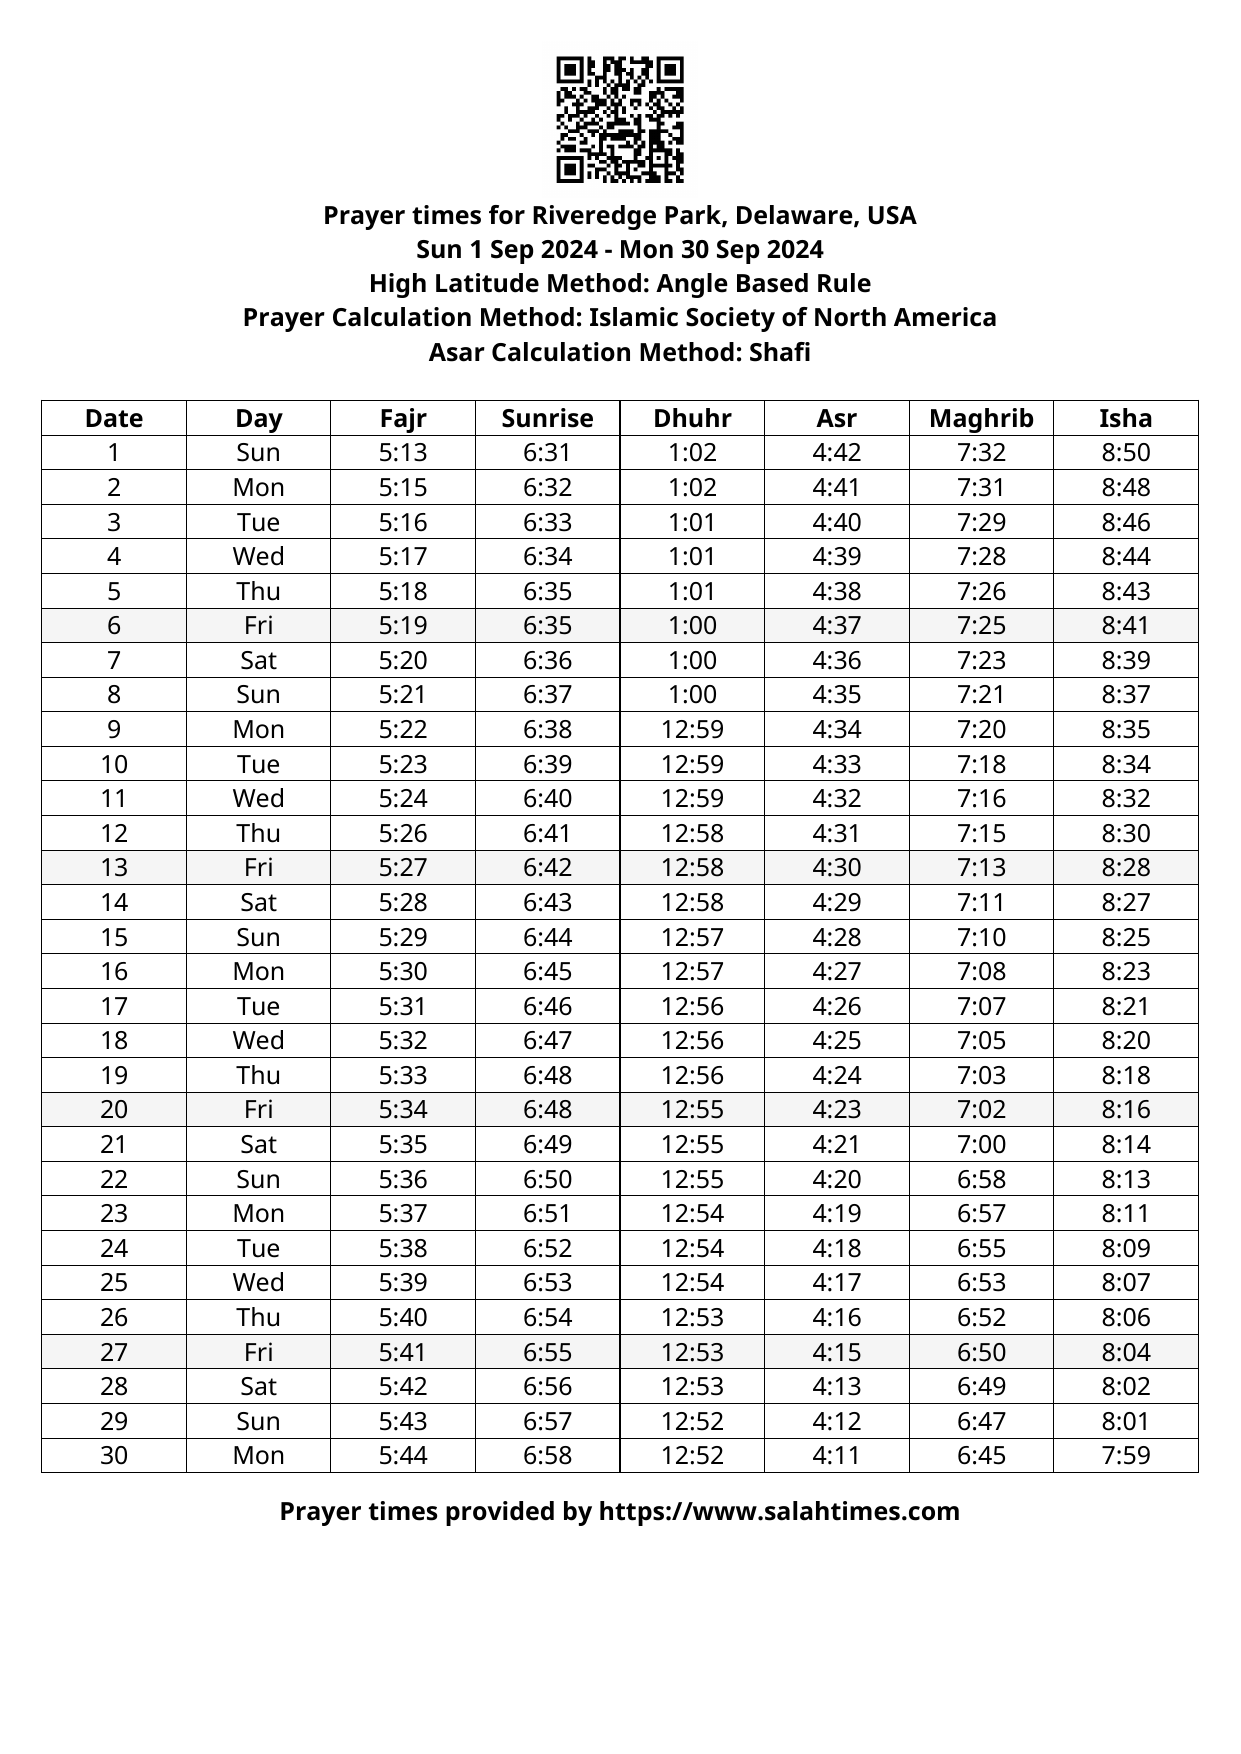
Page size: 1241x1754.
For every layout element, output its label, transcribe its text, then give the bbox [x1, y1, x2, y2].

table_cell 7:10 [910, 920, 1053, 953]
table_cell 8:06 [1054, 1300, 1198, 1334]
table_cell 4:39 [765, 539, 909, 573]
table_cell 7:03 [910, 1058, 1053, 1092]
table_cell 8:48 [1054, 470, 1198, 504]
table_cell 5:33 [331, 1058, 475, 1092]
table_cell 8:07 [1054, 1266, 1198, 1299]
table_cell 7:28 [910, 539, 1053, 573]
table_cell 1:01 [621, 539, 764, 573]
table_cell 6:51 [476, 1196, 619, 1230]
table_cell 5:26 [331, 816, 475, 849]
table_cell 4:28 [765, 920, 909, 953]
table_cell 6:31 [476, 436, 619, 469]
table_cell 1:00 [621, 643, 764, 677]
table_cell 4:20 [765, 1162, 909, 1195]
table_cell 4:23 [765, 1093, 909, 1126]
table_cell 15 [42, 920, 186, 953]
table_cell 7:20 [910, 712, 1053, 746]
table_cell 22 [42, 1162, 186, 1195]
table_cell 12:55 [621, 1162, 764, 1195]
table_cell 8:28 [1054, 851, 1198, 884]
table_cell 7:31 [910, 470, 1053, 504]
table_cell Fri [187, 851, 330, 884]
table_cell 5:34 [331, 1093, 475, 1126]
table_header Isha [1054, 401, 1198, 434]
table_cell 8:39 [1054, 643, 1198, 677]
table_cell 8:04 [1054, 1335, 1198, 1368]
table_cell 7:02 [910, 1093, 1053, 1126]
table_cell 4:36 [765, 643, 909, 677]
table_header Day [187, 401, 330, 434]
table_cell 12:54 [621, 1266, 764, 1299]
table_cell 8:23 [1054, 954, 1198, 988]
table_cell 7:13 [910, 851, 1053, 884]
table_cell 6:53 [910, 1266, 1053, 1299]
table_cell 7:29 [910, 505, 1053, 538]
table_cell 6:37 [476, 678, 619, 711]
table_cell 6:35 [476, 609, 619, 642]
table_header Dhuhr [621, 401, 764, 434]
table_cell Sun [187, 1162, 330, 1195]
table_cell 8:43 [1054, 574, 1198, 607]
table_cell 8:21 [1054, 989, 1198, 1022]
table_cell 7:05 [910, 1024, 1053, 1057]
table_cell 7:16 [910, 781, 1053, 815]
table_cell 6:34 [476, 539, 619, 573]
table_cell 6:32 [476, 470, 619, 504]
table_cell 5:42 [331, 1369, 475, 1403]
table_cell Thu [187, 574, 330, 607]
table_cell 8:02 [1054, 1369, 1198, 1403]
table_cell 6:39 [476, 747, 619, 780]
table_cell 6:48 [476, 1093, 619, 1126]
table_cell 5:15 [331, 470, 475, 504]
table_cell 7:11 [910, 885, 1053, 919]
table_cell 8:20 [1054, 1024, 1198, 1057]
table_header Asr [765, 401, 909, 434]
table_cell 12:58 [621, 851, 764, 884]
table_cell 8:09 [1054, 1231, 1198, 1264]
table_cell 7:15 [910, 816, 1053, 849]
table_cell 6:45 [910, 1439, 1053, 1472]
table_cell 6:36 [476, 643, 619, 677]
table_cell 5:38 [331, 1231, 475, 1264]
table_cell 7 [42, 643, 186, 677]
table_cell 5:31 [331, 989, 475, 1022]
table_cell 12:58 [621, 885, 764, 919]
table_cell 5:40 [331, 1300, 475, 1334]
table_cell Thu [187, 816, 330, 849]
table_cell 5:21 [331, 678, 475, 711]
table_cell 1:02 [621, 470, 764, 504]
table_cell 5:37 [331, 1196, 475, 1230]
table_cell 4:37 [765, 609, 909, 642]
table_cell 13 [42, 851, 186, 884]
table_header Date [42, 401, 186, 434]
table_cell 9 [42, 712, 186, 746]
table_cell 1:01 [621, 574, 764, 607]
table_cell 6 [42, 609, 186, 642]
table_cell 5:19 [331, 609, 475, 642]
table_cell 12:55 [621, 1093, 764, 1126]
table_cell 10 [42, 747, 186, 780]
table_cell 3 [42, 505, 186, 538]
table_cell 12:53 [621, 1335, 764, 1368]
table_cell Wed [187, 781, 330, 815]
table_cell 25 [42, 1266, 186, 1299]
table_cell 4:24 [765, 1058, 909, 1092]
table_cell 4:12 [765, 1404, 909, 1437]
table_cell 12:53 [621, 1300, 764, 1334]
table_cell 8:14 [1054, 1127, 1198, 1161]
table_cell 28 [42, 1369, 186, 1403]
table_cell 8:41 [1054, 609, 1198, 642]
table_cell 7:08 [910, 954, 1053, 988]
table_cell 12:55 [621, 1127, 764, 1161]
table_cell 12:58 [621, 816, 764, 849]
table_cell 6:40 [476, 781, 619, 815]
table_cell 8:44 [1054, 539, 1198, 573]
table_cell 4:15 [765, 1335, 909, 1368]
table_cell Tue [187, 1231, 330, 1264]
table_cell 5:43 [331, 1404, 475, 1437]
table_cell 8:01 [1054, 1404, 1198, 1437]
table_cell 4:25 [765, 1024, 909, 1057]
table_cell 6:57 [476, 1404, 619, 1437]
table_cell 6:52 [476, 1231, 619, 1264]
table_cell 12:54 [621, 1231, 764, 1264]
table_cell 1:01 [621, 505, 764, 538]
table_cell 5:18 [331, 574, 475, 607]
table_cell 4:29 [765, 885, 909, 919]
table_cell 8:25 [1054, 920, 1198, 953]
table_cell Mon [187, 1439, 330, 1472]
table_cell 20 [42, 1093, 186, 1126]
table_cell 1:00 [621, 678, 764, 711]
table_cell Wed [187, 1024, 330, 1057]
table_cell 2 [42, 470, 186, 504]
table_cell 6:46 [476, 989, 619, 1022]
table_cell 4:16 [765, 1300, 909, 1334]
text High Latitude Method: Angle Based Rule [42, 266, 1198, 300]
table_cell Sun [187, 678, 330, 711]
table_header Maghrib [910, 401, 1053, 434]
table_cell 23 [42, 1196, 186, 1230]
table_cell 8:50 [1054, 436, 1198, 469]
table_cell 12:59 [621, 747, 764, 780]
text Prayer times for Riveredge Park, Delaware, USA [42, 198, 1198, 232]
table_cell 27 [42, 1335, 186, 1368]
text Sun 1 Sep 2024 - Mon 30 Sep 2024 [42, 232, 1198, 266]
table_cell 5:16 [331, 505, 475, 538]
table_cell 4:33 [765, 747, 909, 780]
table_cell 7:21 [910, 678, 1053, 711]
table_cell 4:41 [765, 470, 909, 504]
table_cell 30 [42, 1439, 186, 1472]
table_cell 5:24 [331, 781, 475, 815]
table_cell 1:02 [621, 436, 764, 469]
table_cell 12:54 [621, 1196, 764, 1230]
table_cell 1:00 [621, 609, 764, 642]
table_cell 12:52 [621, 1404, 764, 1437]
table_cell 5:29 [331, 920, 475, 953]
table_cell 6:54 [476, 1300, 619, 1334]
table_cell Fri [187, 1335, 330, 1368]
text Prayer times provided by https://www.salahtimes.com [42, 1494, 1198, 1528]
table_cell 14 [42, 885, 186, 919]
table_cell 6:58 [910, 1162, 1053, 1195]
table_cell 7:07 [910, 989, 1053, 1022]
table_cell 4:34 [765, 712, 909, 746]
table_cell 4:31 [765, 816, 909, 849]
table_cell 6:49 [476, 1127, 619, 1161]
table_cell Thu [187, 1058, 330, 1092]
table_cell 12:56 [621, 989, 764, 1022]
table_cell Tue [187, 505, 330, 538]
table_cell 12:52 [621, 1439, 764, 1472]
table_cell 6:55 [476, 1335, 619, 1368]
table_cell 6:49 [910, 1369, 1053, 1403]
table_cell Mon [187, 1196, 330, 1230]
table_cell 4 [42, 539, 186, 573]
table_cell 5:36 [331, 1162, 475, 1195]
table_cell 6:58 [476, 1439, 619, 1472]
table_cell 6:57 [910, 1196, 1053, 1230]
table_cell Wed [187, 539, 330, 573]
table_cell 12:59 [621, 712, 764, 746]
table_cell 12:53 [621, 1369, 764, 1403]
table_cell 4:26 [765, 989, 909, 1022]
table_cell 6:50 [476, 1162, 619, 1195]
table_cell 8:34 [1054, 747, 1198, 780]
table_cell Fri [187, 609, 330, 642]
table_cell 4:38 [765, 574, 909, 607]
table_cell 7:26 [910, 574, 1053, 607]
table_cell 6:50 [910, 1335, 1053, 1368]
table_cell 19 [42, 1058, 186, 1092]
table_cell 5:23 [331, 747, 475, 780]
table_cell 5:30 [331, 954, 475, 988]
table_cell 6:35 [476, 574, 619, 607]
table_cell 6:56 [476, 1369, 619, 1403]
table_cell 5:44 [331, 1439, 475, 1472]
table_cell Sun [187, 1404, 330, 1437]
table_cell 4:30 [765, 851, 909, 884]
table_cell 4:19 [765, 1196, 909, 1230]
table_cell 4:13 [765, 1369, 909, 1403]
table_cell Thu [187, 1300, 330, 1334]
table_cell 7:23 [910, 643, 1053, 677]
text Asar Calculation Method: Shafi [42, 334, 1198, 368]
table_cell 5:35 [331, 1127, 475, 1161]
table_cell 4:35 [765, 678, 909, 711]
table_cell 12:56 [621, 1058, 764, 1092]
table_cell 12 [42, 816, 186, 849]
table_cell 8:18 [1054, 1058, 1198, 1092]
table_cell 4:21 [765, 1127, 909, 1161]
table_cell 4:11 [765, 1439, 909, 1472]
table_cell 6:45 [476, 954, 619, 988]
table_cell 5:27 [331, 851, 475, 884]
table_cell 5:28 [331, 885, 475, 919]
table_cell Mon [187, 470, 330, 504]
table_cell 1 [42, 436, 186, 469]
table_cell 6:38 [476, 712, 619, 746]
table_cell 6:48 [476, 1058, 619, 1092]
table_cell 5:20 [331, 643, 475, 677]
table_cell 8 [42, 678, 186, 711]
table_cell 6:44 [476, 920, 619, 953]
picture [542, 41, 699, 198]
table_cell 6:47 [910, 1404, 1053, 1437]
table_cell 8:37 [1054, 678, 1198, 711]
table_cell Mon [187, 712, 330, 746]
table_cell 8:11 [1054, 1196, 1198, 1230]
table_cell 7:18 [910, 747, 1053, 780]
table_cell 4:17 [765, 1266, 909, 1299]
table_cell 4:40 [765, 505, 909, 538]
table_cell 24 [42, 1231, 186, 1264]
table_header Fajr [331, 401, 475, 434]
table_cell Sat [187, 1127, 330, 1161]
table_cell 5:32 [331, 1024, 475, 1057]
table_cell 6:55 [910, 1231, 1053, 1264]
table_cell 4:42 [765, 436, 909, 469]
table_cell Fri [187, 1093, 330, 1126]
table_cell 5 [42, 574, 186, 607]
table_cell 6:43 [476, 885, 619, 919]
table_cell 7:25 [910, 609, 1053, 642]
table_header Sunrise [476, 401, 619, 434]
table_cell 5:17 [331, 539, 475, 573]
table_cell 6:33 [476, 505, 619, 538]
table_cell 12:59 [621, 781, 764, 815]
table_cell Sun [187, 436, 330, 469]
table_cell Mon [187, 954, 330, 988]
table_cell 12:57 [621, 920, 764, 953]
table_cell 6:52 [910, 1300, 1053, 1334]
table_cell Sat [187, 885, 330, 919]
table_cell Sat [187, 1369, 330, 1403]
table_cell 29 [42, 1404, 186, 1437]
table_cell 11 [42, 781, 186, 815]
table_cell 6:53 [476, 1266, 619, 1299]
table_cell 8:46 [1054, 505, 1198, 538]
table_cell 5:41 [331, 1335, 475, 1368]
table_cell 8:27 [1054, 885, 1198, 919]
table_cell 4:18 [765, 1231, 909, 1264]
table_cell 18 [42, 1024, 186, 1057]
table_cell 4:32 [765, 781, 909, 815]
table_cell 7:00 [910, 1127, 1053, 1161]
table_cell 17 [42, 989, 186, 1022]
table_cell 8:35 [1054, 712, 1198, 746]
table_cell 21 [42, 1127, 186, 1161]
table_cell Tue [187, 989, 330, 1022]
table_cell 12:57 [621, 954, 764, 988]
table_cell 8:32 [1054, 781, 1198, 815]
table_cell 6:47 [476, 1024, 619, 1057]
table_cell 4:27 [765, 954, 909, 988]
table_cell 7:32 [910, 436, 1053, 469]
table_cell Sat [187, 643, 330, 677]
table_cell 6:41 [476, 816, 619, 849]
table_cell 8:30 [1054, 816, 1198, 849]
table_cell 16 [42, 954, 186, 988]
table_cell 5:13 [331, 436, 475, 469]
table_cell 5:39 [331, 1266, 475, 1299]
table_cell Sun [187, 920, 330, 953]
text Prayer Calculation Method: Islamic Society of North America [42, 300, 1198, 334]
table_cell 5:22 [331, 712, 475, 746]
table_cell 26 [42, 1300, 186, 1334]
table_cell 8:13 [1054, 1162, 1198, 1195]
table_cell Wed [187, 1266, 330, 1299]
table_cell 7:59 [1054, 1439, 1198, 1472]
table_cell 6:42 [476, 851, 619, 884]
table_cell 12:56 [621, 1024, 764, 1057]
table_cell Tue [187, 747, 330, 780]
table_cell 8:16 [1054, 1093, 1198, 1126]
